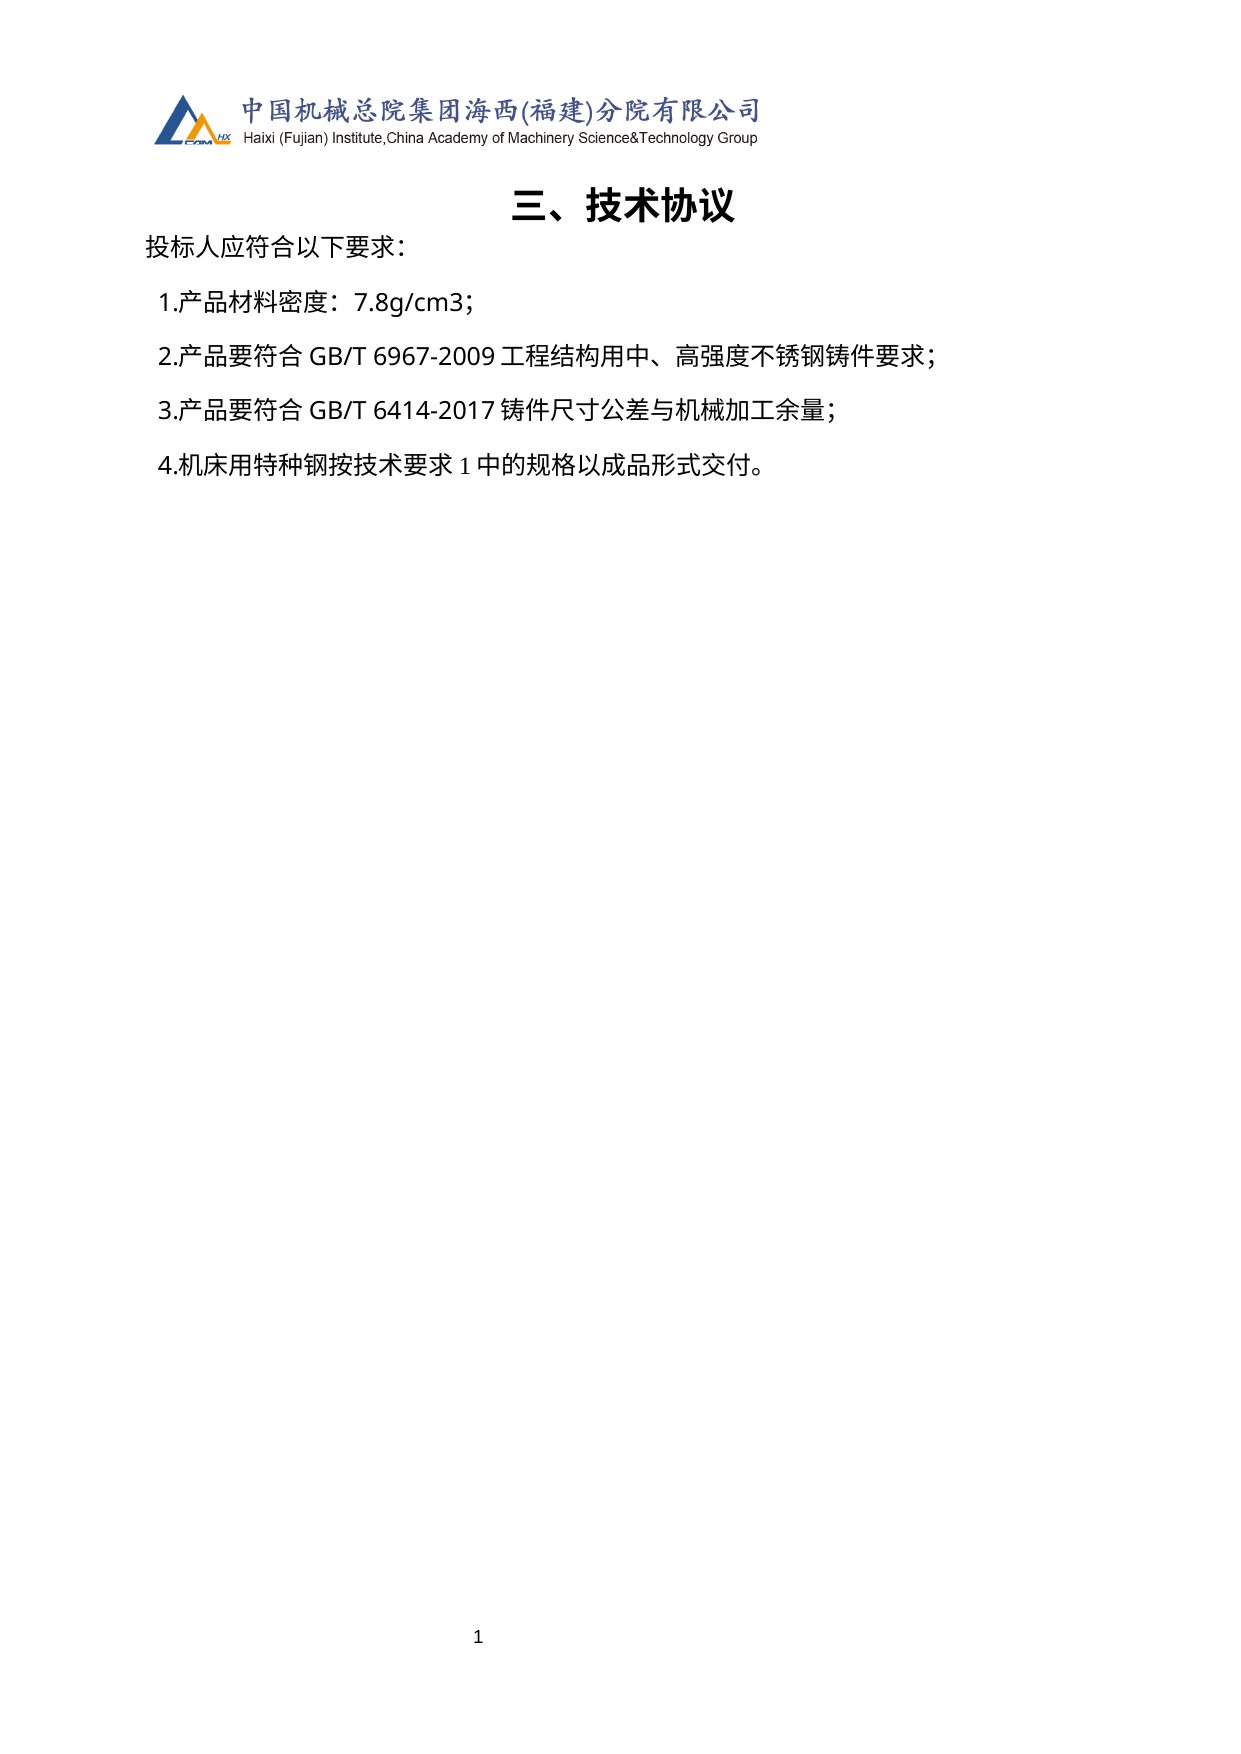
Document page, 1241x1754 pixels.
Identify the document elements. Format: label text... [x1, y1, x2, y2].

list 3.产品要符合GB/T 6414-2017铸件尺寸公差与机械加工余量； [145, 391, 1101, 427]
list 4.机床用特种钢按技术要求1中的规格以成品形式交付。 [145, 445, 1101, 481]
list 投标人应符合以下要求： [145, 228, 1101, 264]
picture [144, 88, 813, 157]
text 三、技术协议 [145, 186, 1101, 228]
list 2.产品要符合GB/T 6967-2009工程结构用中、高强度不锈钢铸件要求； [145, 336, 1101, 373]
list 1.产品材料密度：7.8g/cm3； [145, 282, 1101, 318]
